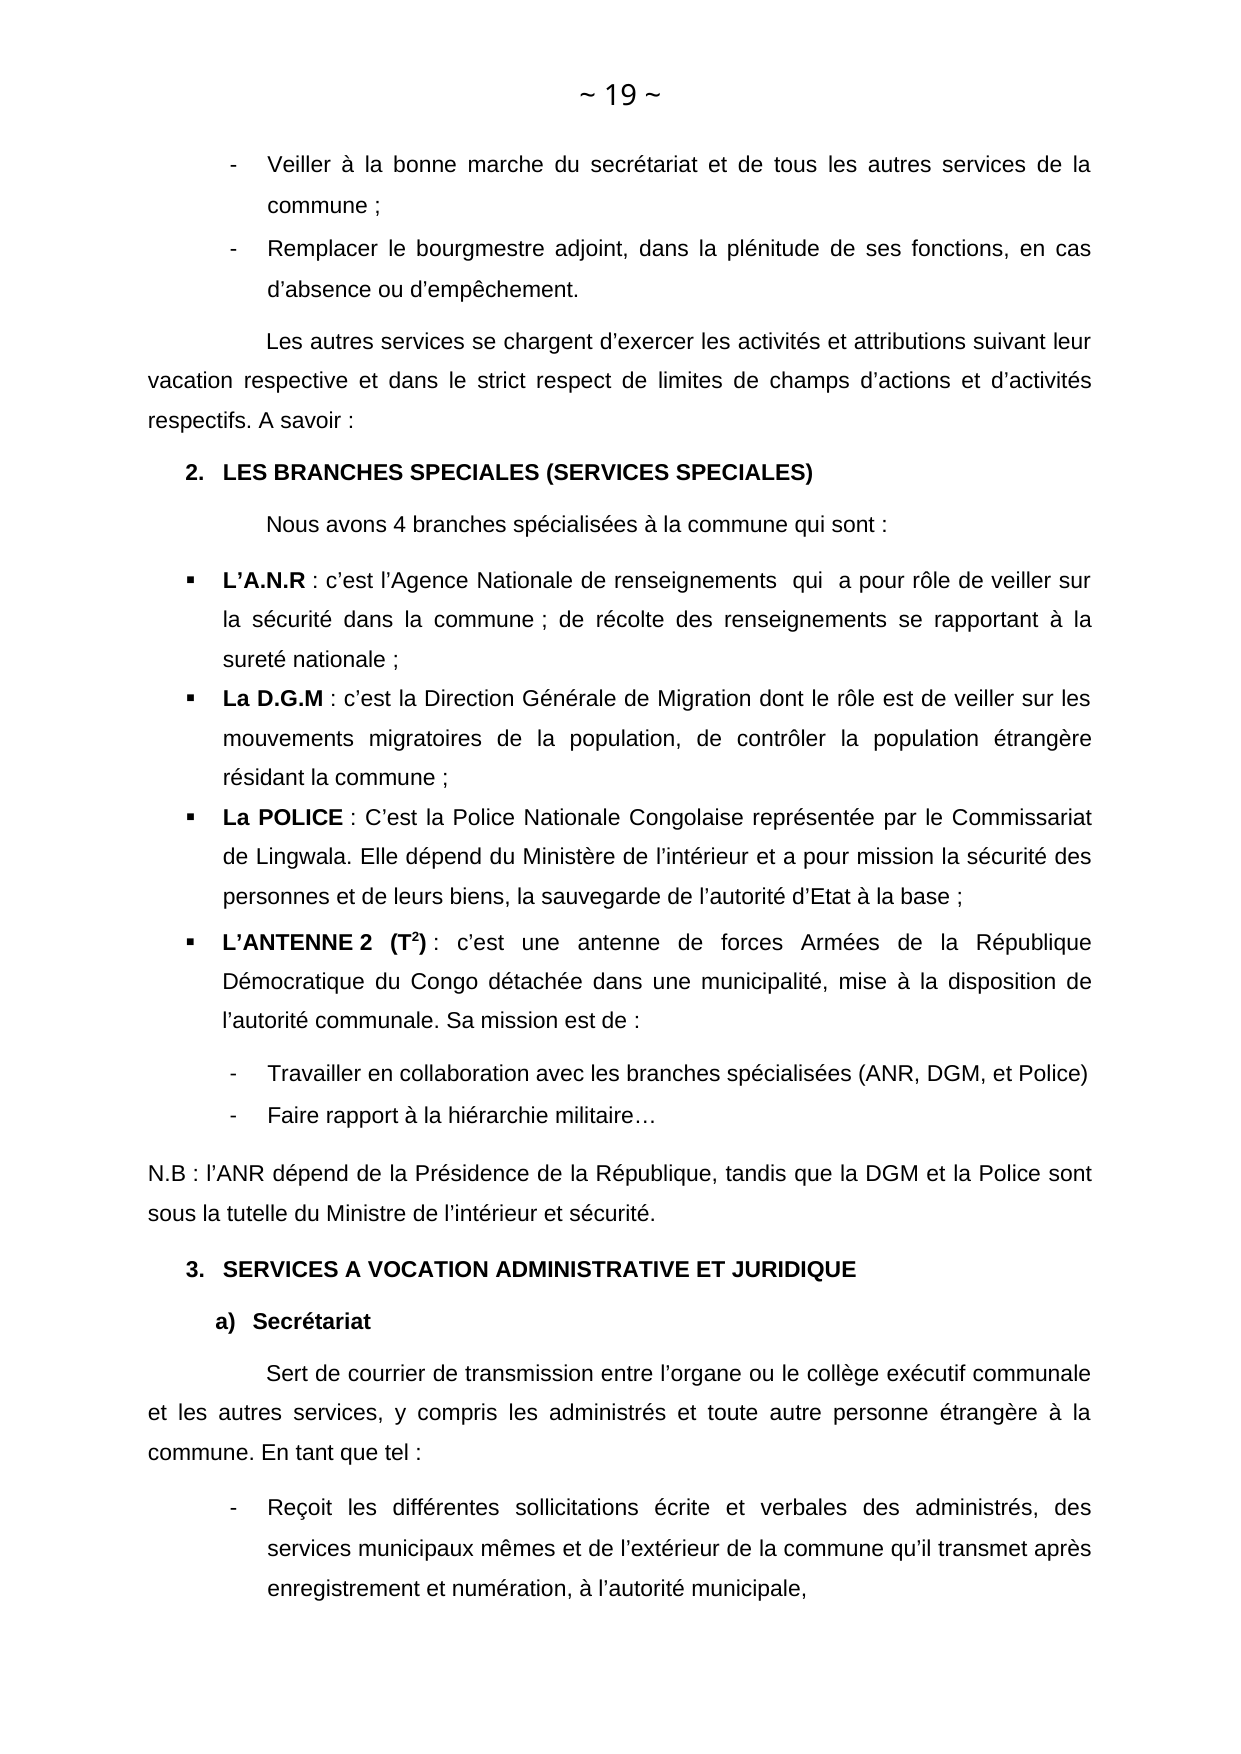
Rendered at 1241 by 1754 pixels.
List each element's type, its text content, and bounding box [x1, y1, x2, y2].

text N.B : l’ANR dépend de la Présidence de la République, tandis que la DGM et la Police sont sous la tutelle du Ministre de l’intérieur et sécurité. [148, 1160, 1092, 1226]
list L’A.N.R : c’est l’Agence Nationale de renseignements qui a pour rôle de veiller sur la sécurité dans la commune ; de récolte des renseignements se rapportant à la sureté nationale ; [185, 567, 1092, 672]
list La D.G.M : c’est la Direction Générale de Migration dont le rôle est de veiller sur les mouvements migratoires de la population, de contrôler la population étrangère résidant la commune ; [185, 685, 1092, 791]
list L’ANTENNE 2 (T2) : c’est une antenne de forces Armées de la République Démocratique du Congo détachée dans une municipalité, mise à la disposition de l’autorité communale. Sa mission est de : [185, 928, 1092, 1034]
text Nous avons 4 branches spécialisées à la commune qui sont : [148, 511, 1092, 537]
list Faire rapport à la hiérarchie militaire… [229, 1101, 1092, 1129]
list La POLICE : C’est la Police Nationale Congolaise représentée par le Commissariat de Lingwala. Elle dépend du Ministère de l’intérieur et a pour mission la sécurité des personnes et de leurs biens, la sauvegarde de l’autorité d’Etat à la base ; [185, 804, 1092, 909]
list Travailler en collaboration avec les branches spécialisées (ANR, DGM, et Police) [229, 1059, 1092, 1087]
text Les autres services se chargent d’exercer les activités et attributions suivant leur vacation respective et dans le strict respect de limites de champs d’actions et d’activités respectifs. A savoir : [148, 328, 1092, 433]
list Veiller à la bonne marche du secrétariat et de tous les autres services de la commune ; [229, 148, 1092, 218]
list LES BRANCHES SPECIALES (SERVICES SPECIALES) [185, 459, 1092, 485]
list Reçoit les différentes sollicitations écrite et verbales des administrés, des services municipaux mêmes et de l’extérieur de la commune qu’il transmet après enregistrement et numération, à l’autorité municipale, [229, 1491, 1092, 1601]
list Secrétariat [215, 1308, 1092, 1334]
list Remplacer le bourgmestre adjoint, dans la plénitude de ses fonctions, en cas d’absence ou d’empêchement. [229, 232, 1092, 302]
text Sert de courrier de transmission entre l’organe ou le collège exécutif communale et les autres services, y compris les administrés et toute autre personne étrangère à la commune. En tant que tel : [148, 1360, 1092, 1465]
list SERVICES A VOCATION ADMINISTRATIVE ET JURIDIQUE [186, 1256, 1092, 1282]
